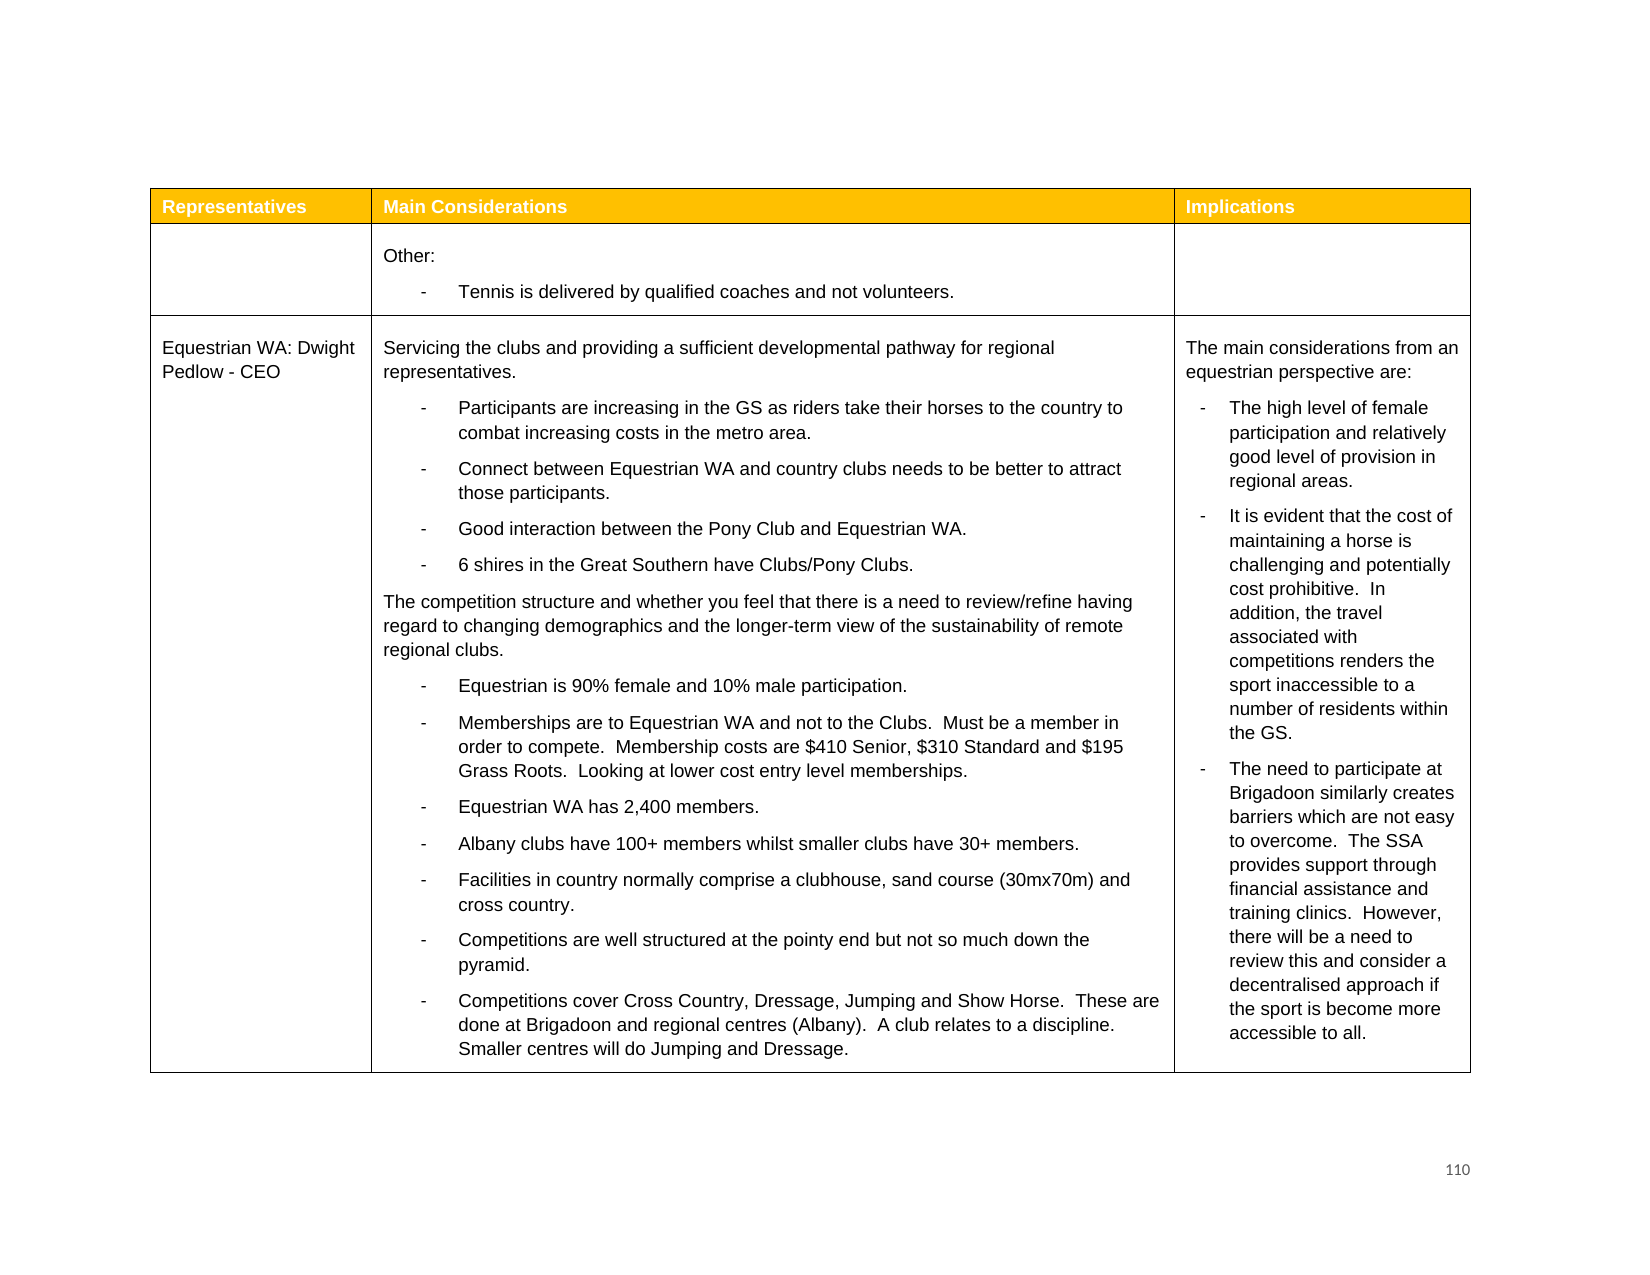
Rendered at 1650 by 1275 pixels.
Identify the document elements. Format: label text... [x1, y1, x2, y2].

table_header Implications [1175, 189, 1470, 223]
table_header Representatives [151, 189, 371, 223]
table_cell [1175, 316, 1470, 1072]
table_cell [151, 224, 371, 315]
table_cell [372, 316, 1174, 1072]
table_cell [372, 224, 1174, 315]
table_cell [1175, 224, 1470, 315]
table_cell Equestrian WA: Dwight Pedlow - CEO [151, 316, 371, 1072]
table_header Main Considerations [372, 189, 1174, 223]
